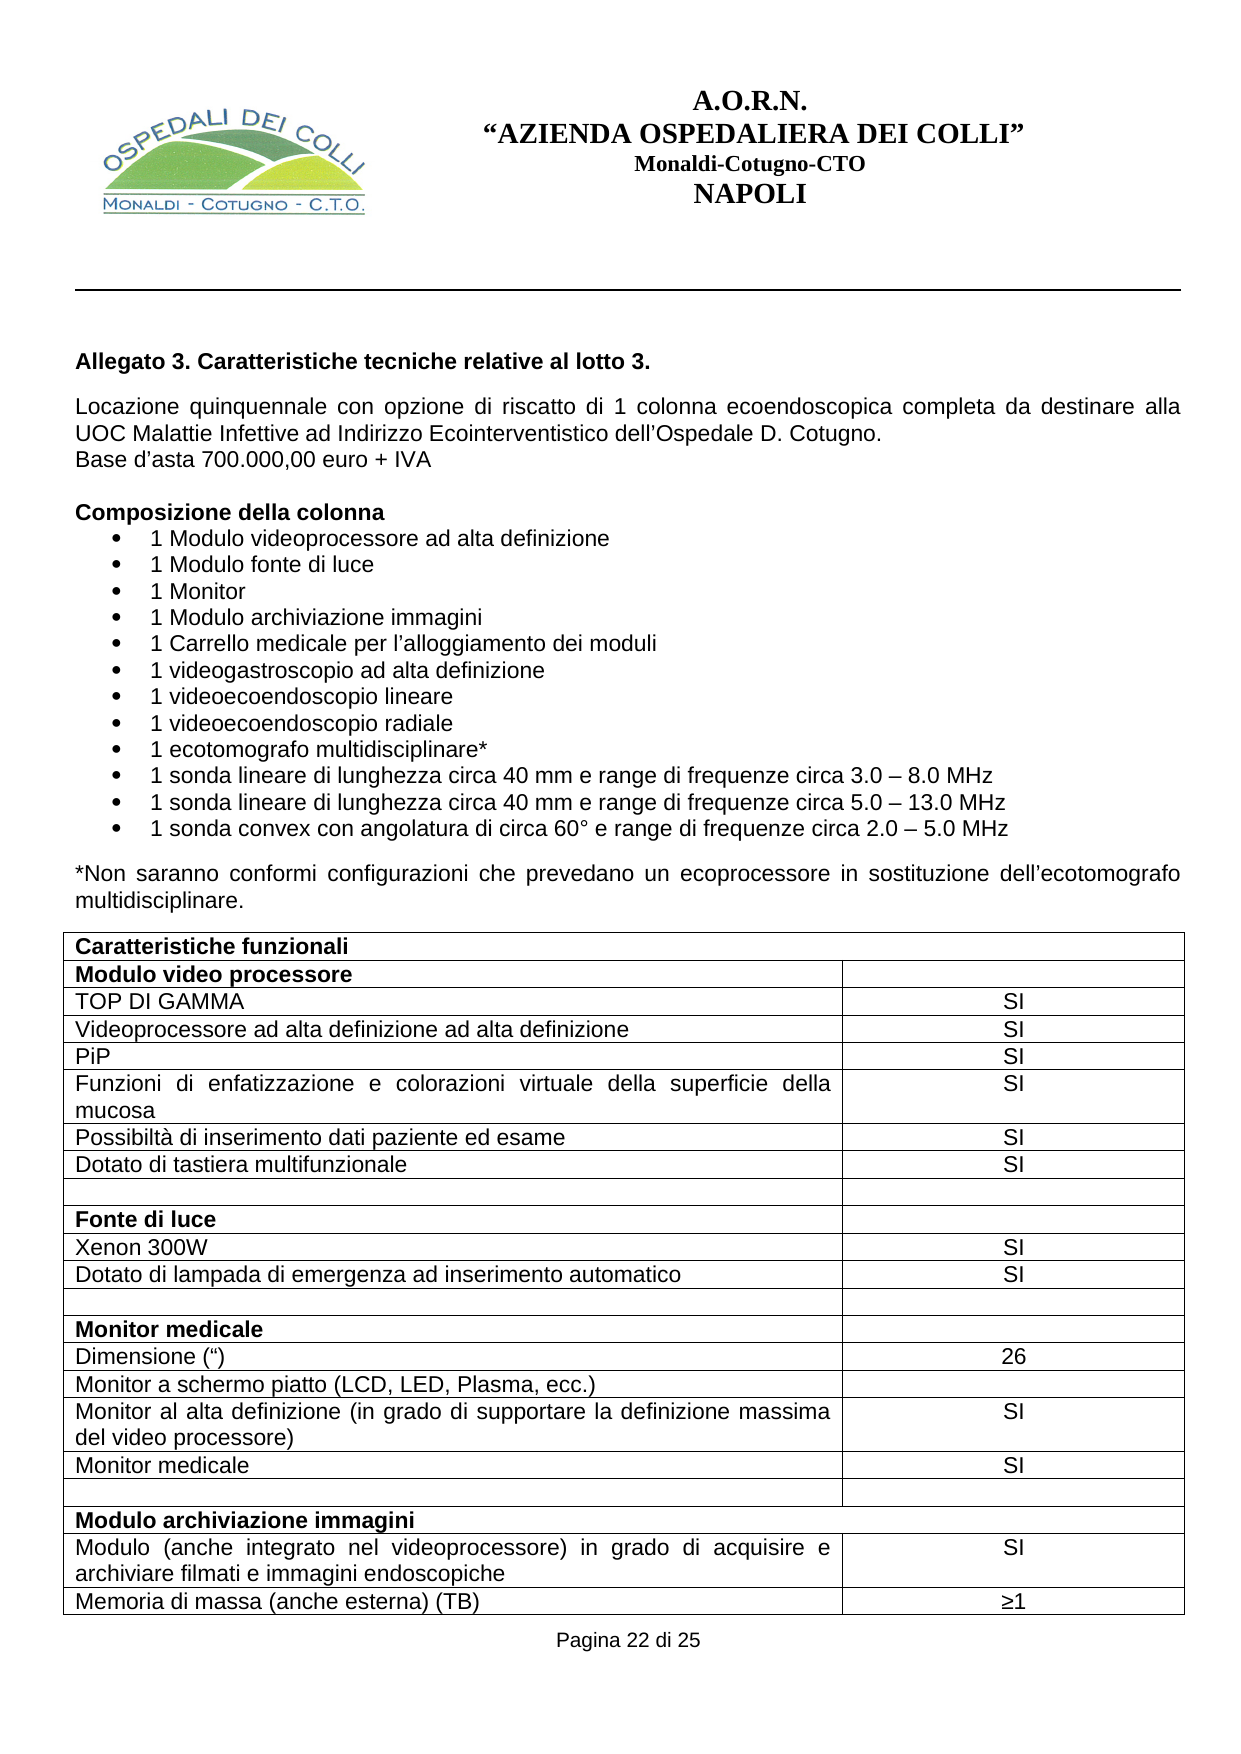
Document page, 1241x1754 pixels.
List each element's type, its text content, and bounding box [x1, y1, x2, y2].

table_cell Xenon 300W [64, 1234, 842, 1260]
table_cell SI [843, 1043, 1184, 1069]
text Composizione della colonna [75, 499, 1181, 525]
text Locazione quinquennale con opzione di riscatto di 1 colonna ecoendoscopica completa da destinare alla UOC Malattie Infettive ad Indirizzo Ecointerventistico dell’Ospedale D. Cotugno. [75, 393, 1181, 446]
list 1 Modulo videoprocessore ad alta definizione [112, 525, 1181, 551]
table_cell Funzioni di enfatizzazione e colorazioni virtuale della superficie della mucosa [64, 1070, 842, 1123]
table_cell Modulo (anche integrato nel videoprocessore) in grado di acquisire e archiviare filmati e immagini endoscopiche [64, 1534, 842, 1587]
table_cell SI [843, 1534, 1184, 1587]
list 1 videoecoendoscopio radiale [112, 709, 1181, 736]
table_cell Dotato di lampada di emergenza ad inserimento automatico [64, 1261, 842, 1287]
table_cell [843, 1206, 1184, 1233]
table_cell [843, 961, 1184, 987]
list 1 videogastroscopio ad alta definizione [112, 657, 1181, 683]
table_cell SI [843, 1398, 1184, 1451]
list 1 Carrello medicale per l’alloggiamento dei moduli [112, 630, 1181, 657]
table_cell Dotato di tastiera multifunzionale [64, 1151, 842, 1178]
list 1 Modulo fonte di luce [112, 551, 1181, 578]
table_cell [843, 1316, 1184, 1342]
table_cell SI [843, 1151, 1184, 1178]
list 1 ecotomografo multidisciplinare* [112, 736, 1181, 762]
table_cell Monitor al alta definizione (in grado di supportare la definizione massima del video processore) [64, 1398, 842, 1451]
table_header Caratteristiche funzionali [64, 933, 1184, 960]
table_cell PiP [64, 1043, 842, 1069]
list 1 sonda lineare di lunghezza circa 40 mm e range di frequenze circa 5.0 – 13.0 MHz [112, 788, 1181, 815]
text Base d’asta 700.000,00 euro + IVA [75, 446, 1181, 472]
table_cell Dimensione (“) [64, 1343, 842, 1369]
table_cell Monitor medicale [64, 1316, 842, 1342]
table_cell [843, 1179, 1184, 1205]
table_cell SI [843, 1234, 1184, 1260]
table_cell [843, 1479, 1184, 1506]
list 1 sonda convex con angolatura di circa 60° e range di frequenze circa 2.0 – 5.0 MHz [112, 815, 1181, 841]
table_cell [843, 1371, 1184, 1397]
table_cell Modulo video processore [64, 961, 842, 987]
table_cell 26 [843, 1343, 1184, 1369]
list 1 sonda lineare di lunghezza circa 40 mm e range di frequenze circa 3.0 – 8.0 MHz [112, 762, 1181, 788]
list 1 Monitor [112, 578, 1181, 604]
table_cell Monitor a schermo piatto (LCD, LED, Plasma, ecc.) [64, 1371, 842, 1397]
table_cell Memoria di massa (anche esterna) (TB) [64, 1588, 842, 1614]
table_cell [64, 1289, 842, 1315]
table_cell Videoprocessore ad alta definizione ad alta definizione [64, 1016, 842, 1042]
table_cell TOP DI GAMMA [64, 988, 842, 1014]
list 1 Modulo archiviazione immagini [112, 604, 1181, 630]
table_cell ≥1 [843, 1588, 1184, 1614]
table_cell [64, 1479, 842, 1506]
text Allegato 3. Caratteristiche tecniche relative al lotto 3. [75, 348, 1181, 374]
table_cell [843, 1289, 1184, 1315]
table_cell Monitor medicale [64, 1452, 842, 1478]
table_cell Modulo archiviazione immagini [64, 1507, 1184, 1533]
table_cell SI [843, 1070, 1184, 1123]
table_cell Possibiltà di inserimento dati paziente ed esame [64, 1124, 842, 1150]
text *Non saranno conformi configurazioni che prevedano un ecoprocessore in sostituzione dell’ecotomografo multidisciplinare. [75, 860, 1181, 913]
table_cell SI [843, 1124, 1184, 1150]
table_cell SI [843, 1016, 1184, 1042]
table_cell [64, 1179, 842, 1205]
list 1 videoecoendoscopio lineare [112, 683, 1181, 709]
table_cell SI [843, 1452, 1184, 1478]
table_cell SI [843, 1261, 1184, 1287]
table_cell Fonte di luce [64, 1206, 842, 1233]
table_cell SI [843, 988, 1184, 1014]
